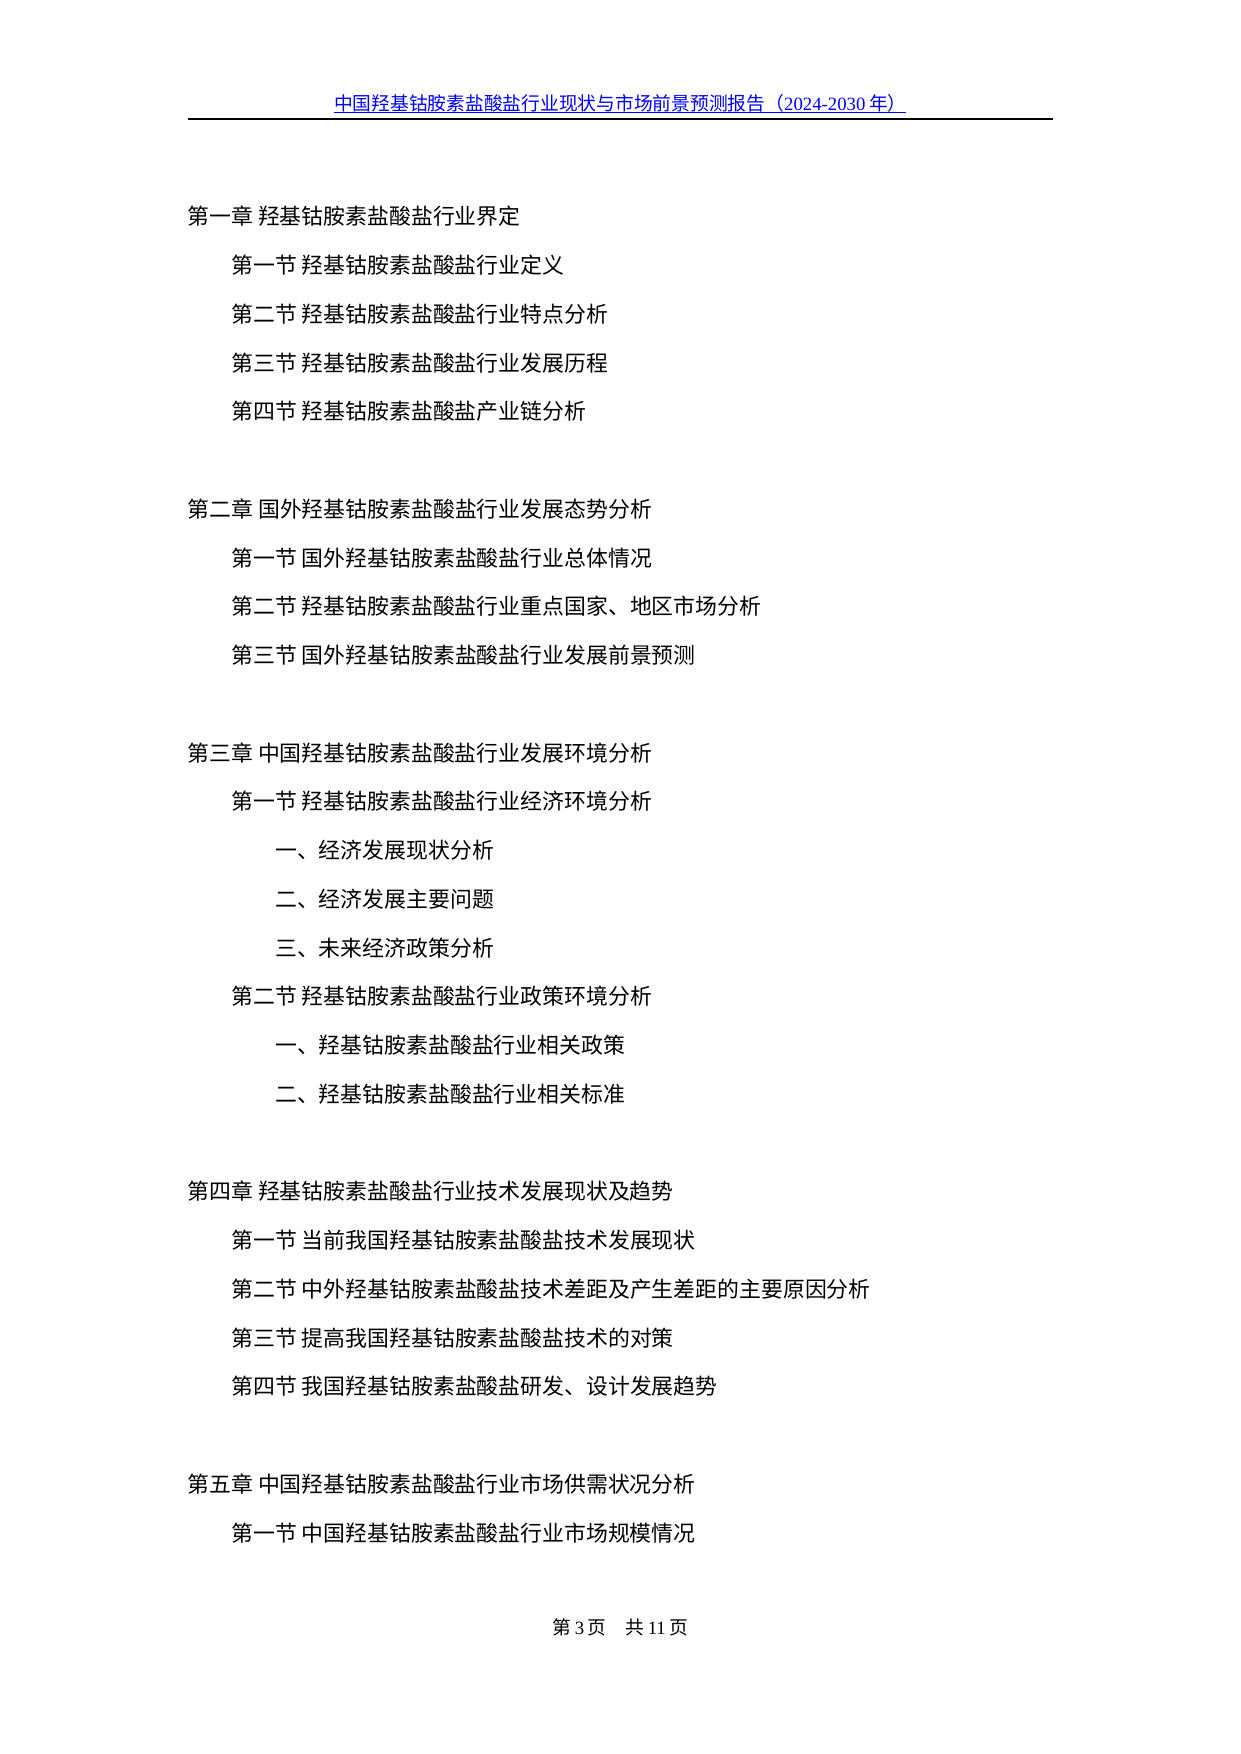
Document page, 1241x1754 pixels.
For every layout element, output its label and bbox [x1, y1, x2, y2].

text [187, 150, 1053, 1548]
